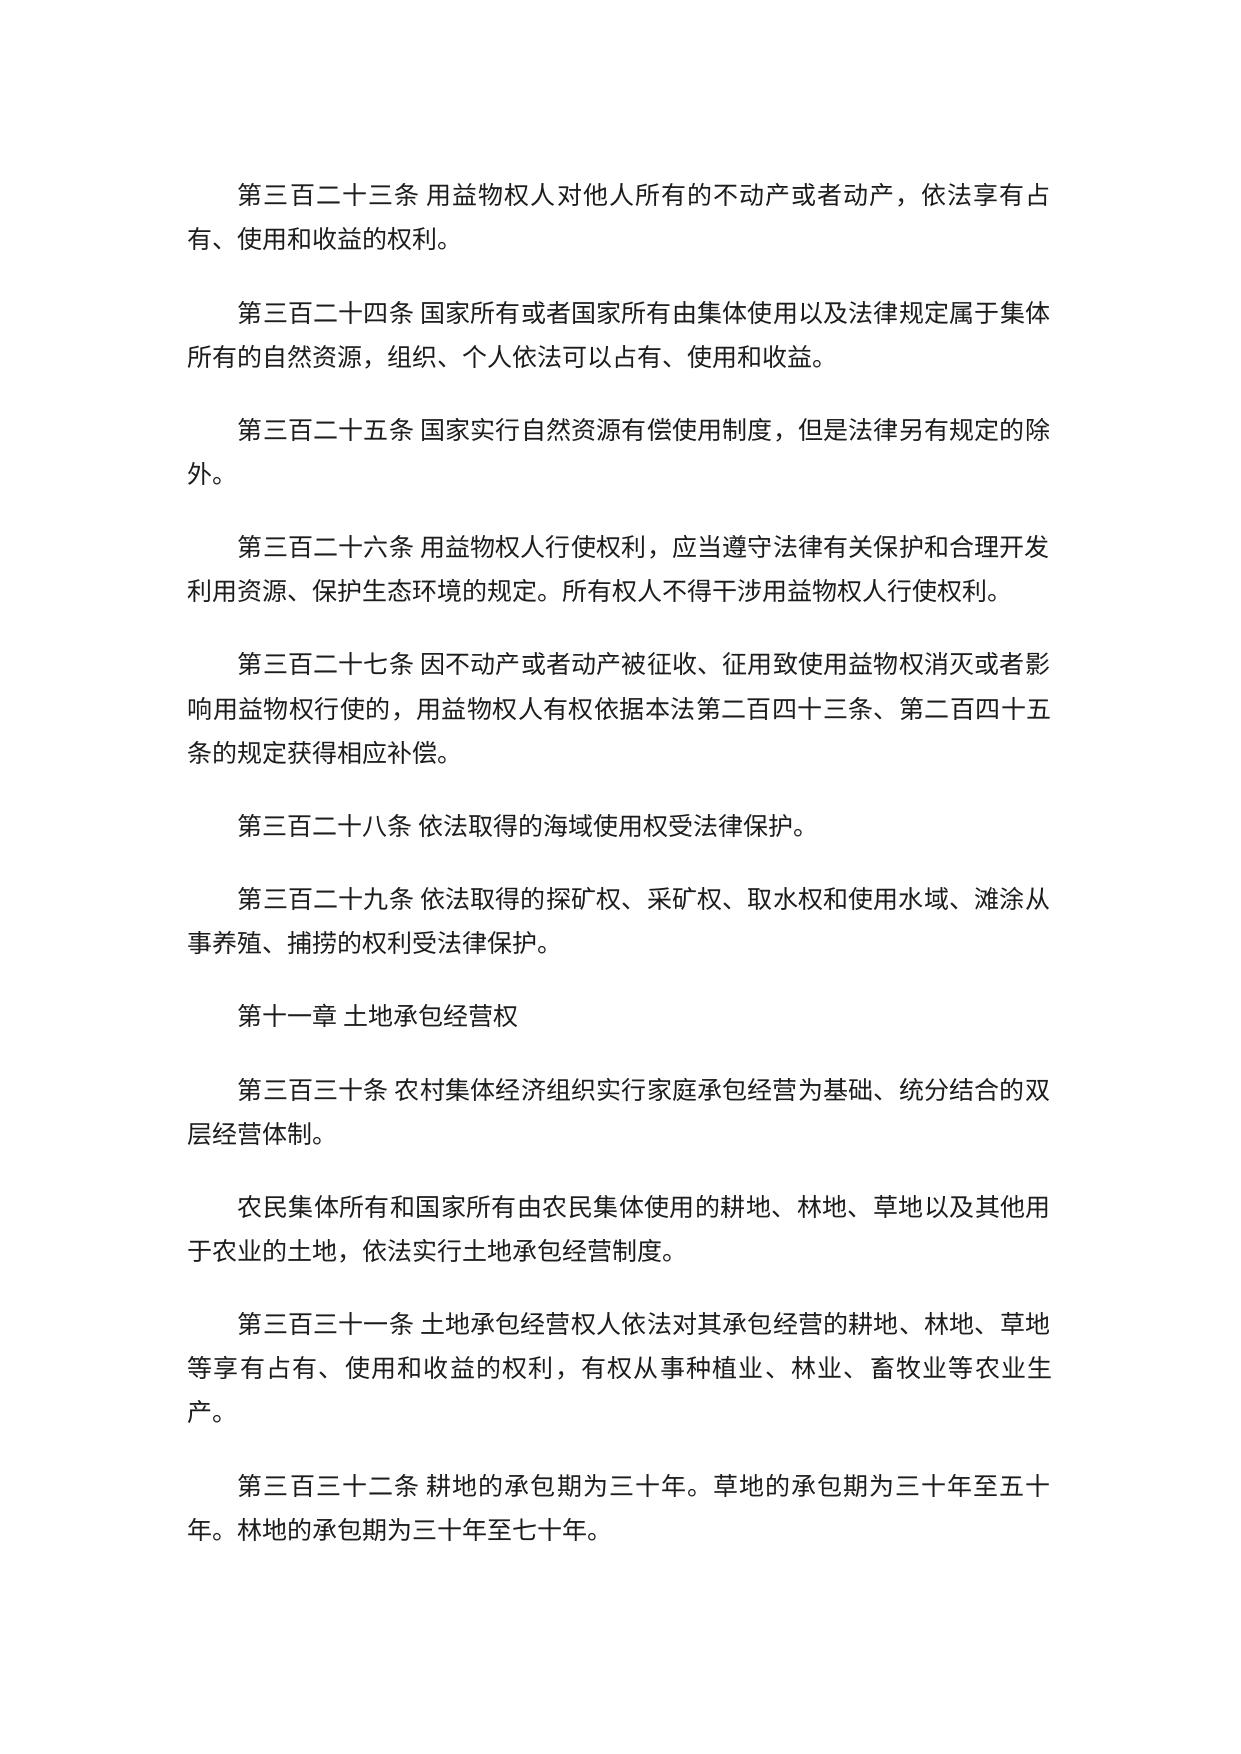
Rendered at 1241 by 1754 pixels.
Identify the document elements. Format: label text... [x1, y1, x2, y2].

text 第三百三十一条 土地承包经营权人依法对其承包经营的耕地、林地、草地等享有占有、使用和收益的权利，有权从事种植业、林业、畜牧业等农业生产。 [187, 1301, 1053, 1433]
text 第三百二十五条 国家实行自然资源有偿使用制度，但是法律另有规定的除外。 [187, 407, 1053, 495]
text 第三百三十二条 耕地的承包期为三十年。草地的承包期为三十年至五十年。林地的承包期为三十年至七十年。 [187, 1462, 1053, 1550]
text 第三百二十六条 用益物权人行使权利，应当遵守法律有关保护和合理开发利用资源、保护生态环境的规定。所有权人不得干涉用益物权人行使权利。 [187, 524, 1053, 612]
text 农民集体所有和国家所有由农民集体使用的耕地、林地、草地以及其他用于农业的土地，依法实行土地承包经营制度。 [187, 1183, 1053, 1272]
text 第三百二十七条 因不动产或者动产被征收、征用致使用益物权消灭或者影响用益物权行使的，用益物权人有权依据本法第二百四十三条、第二百四十五条的规定获得相应补偿。 [187, 641, 1053, 773]
text 第十一章 土地承包经营权 [187, 993, 1053, 1037]
text 第三百二十三条 用益物权人对他人所有的不动产或者动产，依法享有占有、使用和收益的权利。 [187, 172, 1053, 260]
text 第三百三十条 农村集体经济组织实行家庭承包经营为基础、统分结合的双层经营体制。 [187, 1066, 1053, 1154]
text 第三百二十九条 依法取得的探矿权、采矿权、取水权和使用水域、滩涂从事养殖、捕捞的权利受法律保护。 [187, 876, 1053, 964]
text 第三百二十八条 依法取得的海域使用权受法律保护。 [187, 802, 1053, 847]
text 第三百二十四条 国家所有或者国家所有由集体使用以及法律规定属于集体所有的自然资源，组织、个人依法可以占有、使用和收益。 [187, 289, 1053, 377]
